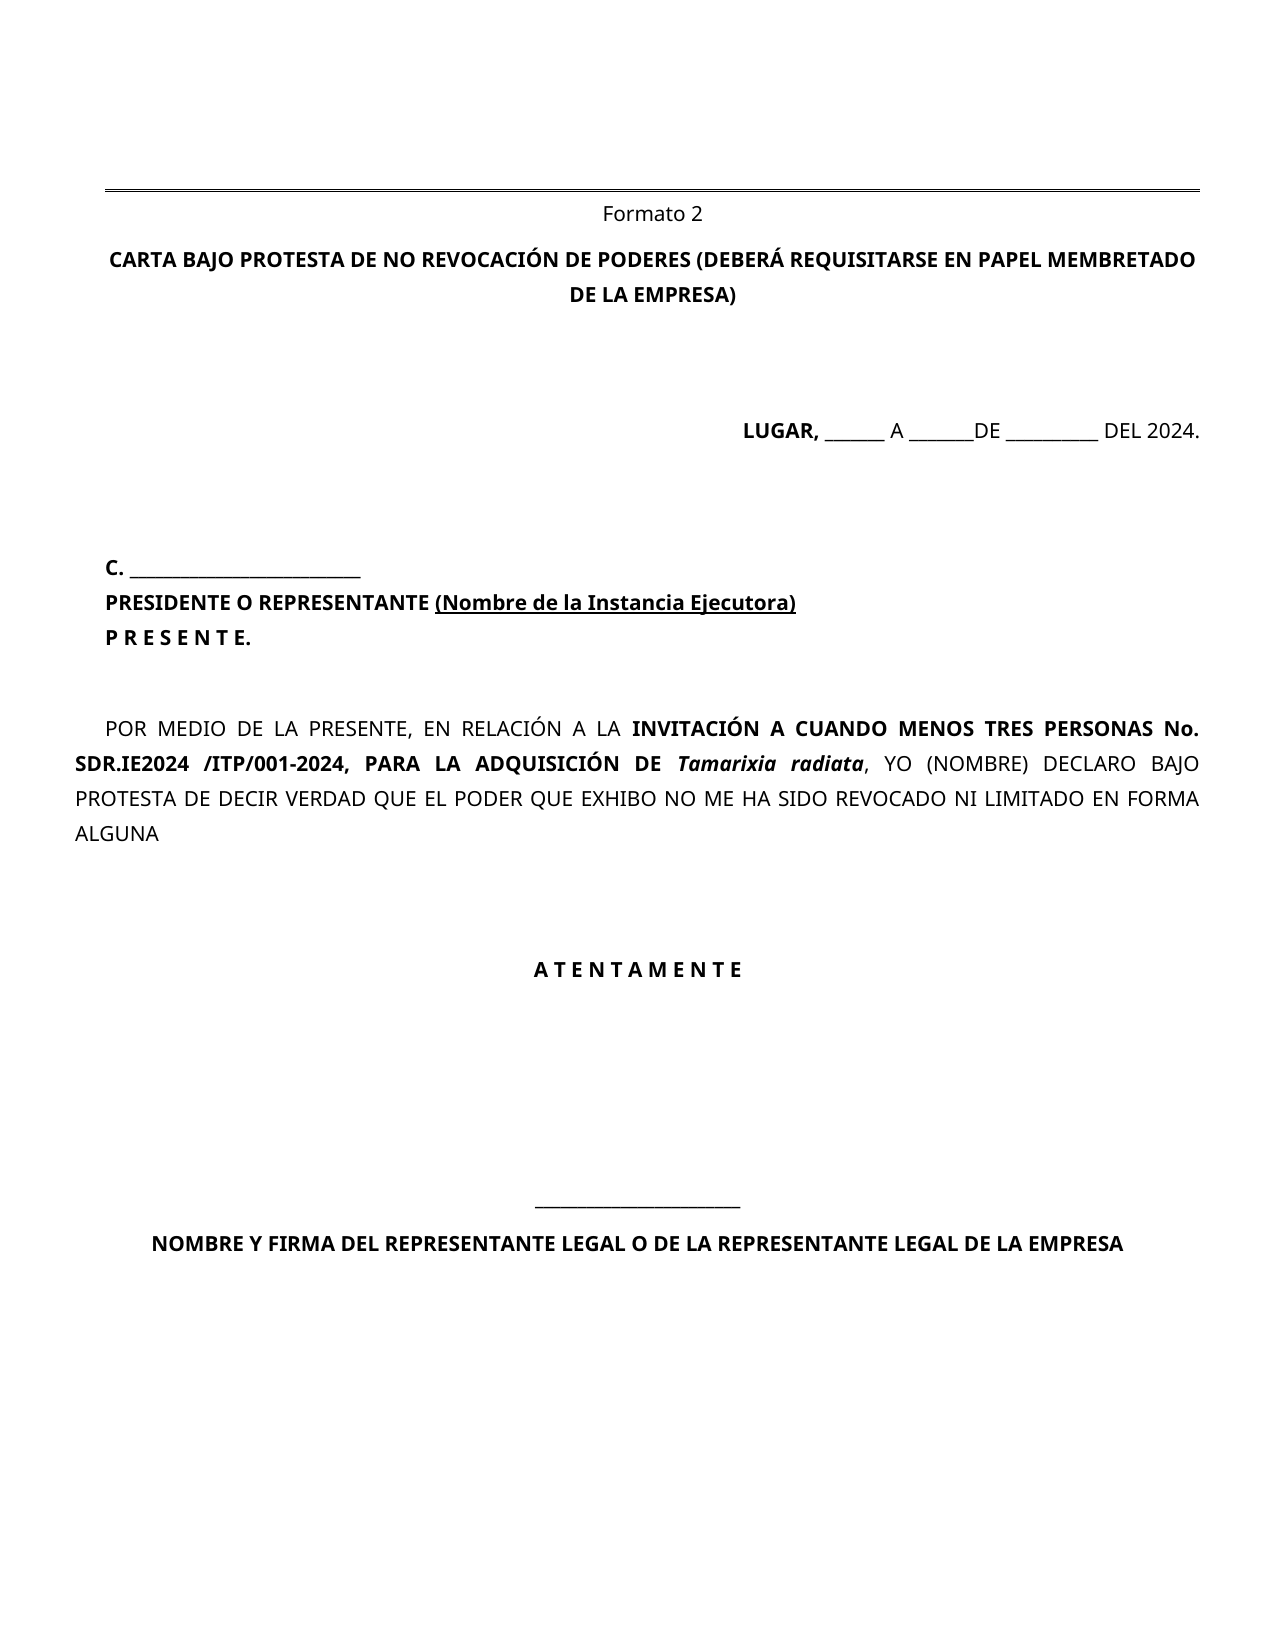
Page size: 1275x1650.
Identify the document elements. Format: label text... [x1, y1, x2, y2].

text A T E N T A M E N T E [75, 950, 1200, 985]
text CARTA BAJO PROTESTA DE NO REVOCACIÓN DE PODERES (DEBERÁ REQUISITARSE EN PAPEL MEMBRETADO DE LA EMPRESA) [105, 239, 1200, 309]
text POR MEDIO DE LA PRESENTE, EN RELACIÓN A LA INVITACIÓN A CUANDO MENOS TRES PERSONAS No. SDR.IE2024 /ITP/001-2024, PARA LA ADQUISICIÓN DE Tamarixia radiata, YO (NOMBRE) DECLARO BAJO PROTESTA DE DECIR VERDAD QUE EL PODER QUE EXHIBO NO ME HA SIDO REVOCADO NI LIMITADO EN FORMA ALGUNA [75, 708, 1200, 848]
text LUGAR, _______ A _______DE __________ DEL 2024. [75, 411, 1200, 446]
text C. ___________________________ [75, 547, 1200, 582]
text PRESIDENTE O REPRESENTANTE (Nombre de la Instancia Ejecutora) [75, 582, 1200, 617]
text ________________________ [75, 1178, 1200, 1213]
text NOMBRE Y FIRMA DEL REPRESENTANTE LEGAL O DE LA REPRESENTANTE LEGAL DE LA EMPRESA [75, 1223, 1200, 1258]
text Formato 2 [105, 192, 1200, 229]
text P R E S E N T E. [75, 617, 1200, 652]
